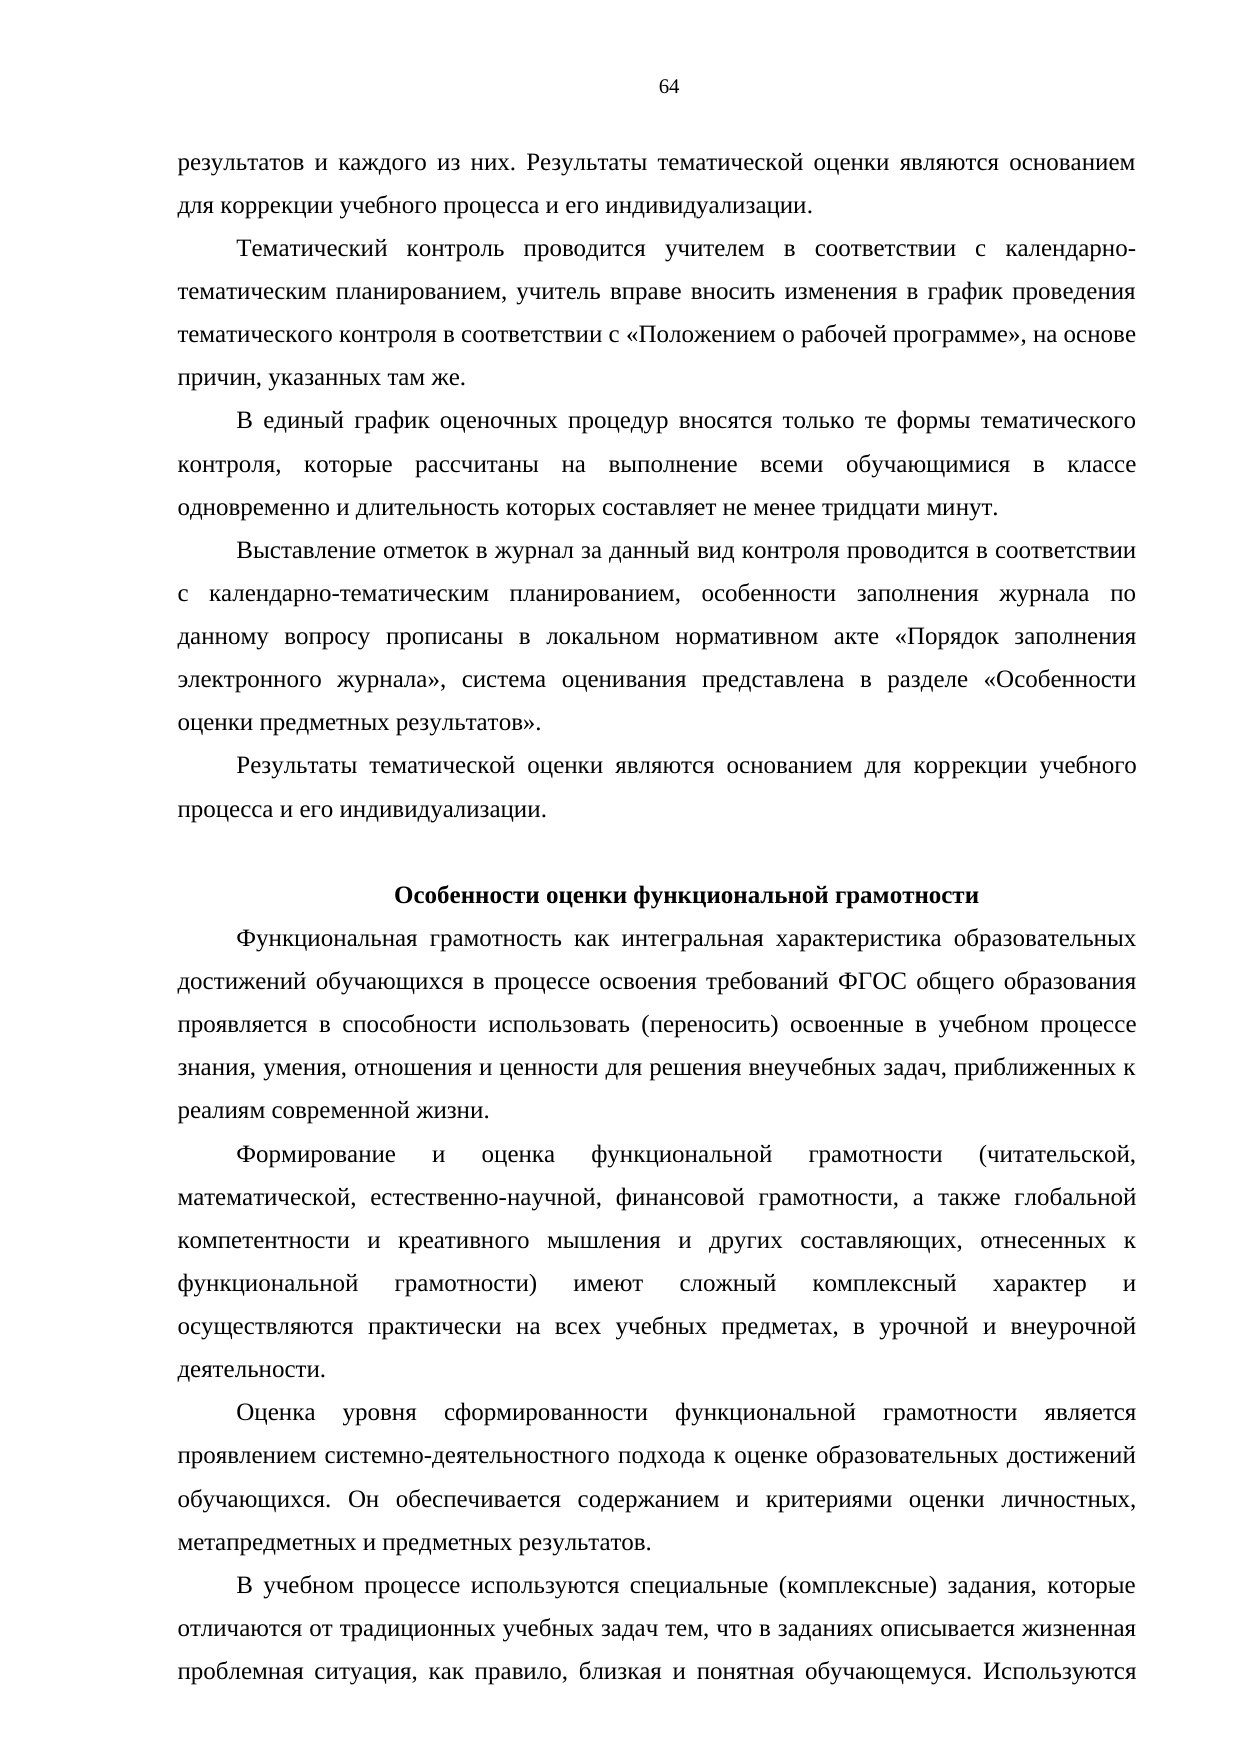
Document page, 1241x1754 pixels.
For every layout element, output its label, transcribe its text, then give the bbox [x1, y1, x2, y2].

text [177, 1570, 1137, 1685]
text Результаты тематической оценки являются основанием для коррекции учебного процесса и его индивидуализации. [177, 751, 1137, 822]
text Функциональная грамотность как интегральная характеристика образовательных достижений обучающихся в процессе освоения требований ФГОС общего образования проявляется в способности использовать (переносить) освоенные в учебном процессе знания, умения, отношения и ценности для решения внеучебных задач, приближенных к реалиям современной жизни. [177, 923, 1137, 1124]
text Выставление отметок в журнал за данный вид контроля проводится в соответствии с календарно-тематическим планированием, особенности заполнения журнала по данному вопросу прописаны в локальном нормативном акте «Порядок заполнения электронного журнала», система оценивания представлена в разделе «Особенности оценки предметных результатов». [177, 535, 1137, 736]
text Формирование и оценка функциональной грамотности (читательской, математической, естественно-научной, финансовой грамотности, а также глобальной компетентности и креативного мышления и других составляющих, отнесенных к функциональной грамотности) имеют сложный комплексный характер и осуществляются практически на всех учебных предметах, в урочной и внеурочной деятельности. [177, 1139, 1137, 1383]
text Особенности оценки функциональной грамотности [177, 880, 1137, 909]
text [177, 147, 1137, 219]
text В единый график оценочных процедур вносятся только те формы тематического контроля, которые рассчитаны на выполнение всеми обучающимися в классе одновременно и длительность которых составляет не менее тридцати минут. [177, 406, 1137, 521]
text Тематический контроль проводится учителем в соответствии с календарно-тематическим планированием, учитель вправе вносить изменения в график проведения тематического контроля в соответствии с «Положением о рабочей программе», на основе причин, указанных там же. [177, 233, 1137, 391]
text Оценка уровня сформированности функциональной грамотности является проявлением системно-деятельностного подхода к оценке образовательных достижений обучающихся. Он обеспечивается содержанием и критериями оценки личностных, метапредметных и предметных результатов. [177, 1397, 1137, 1556]
